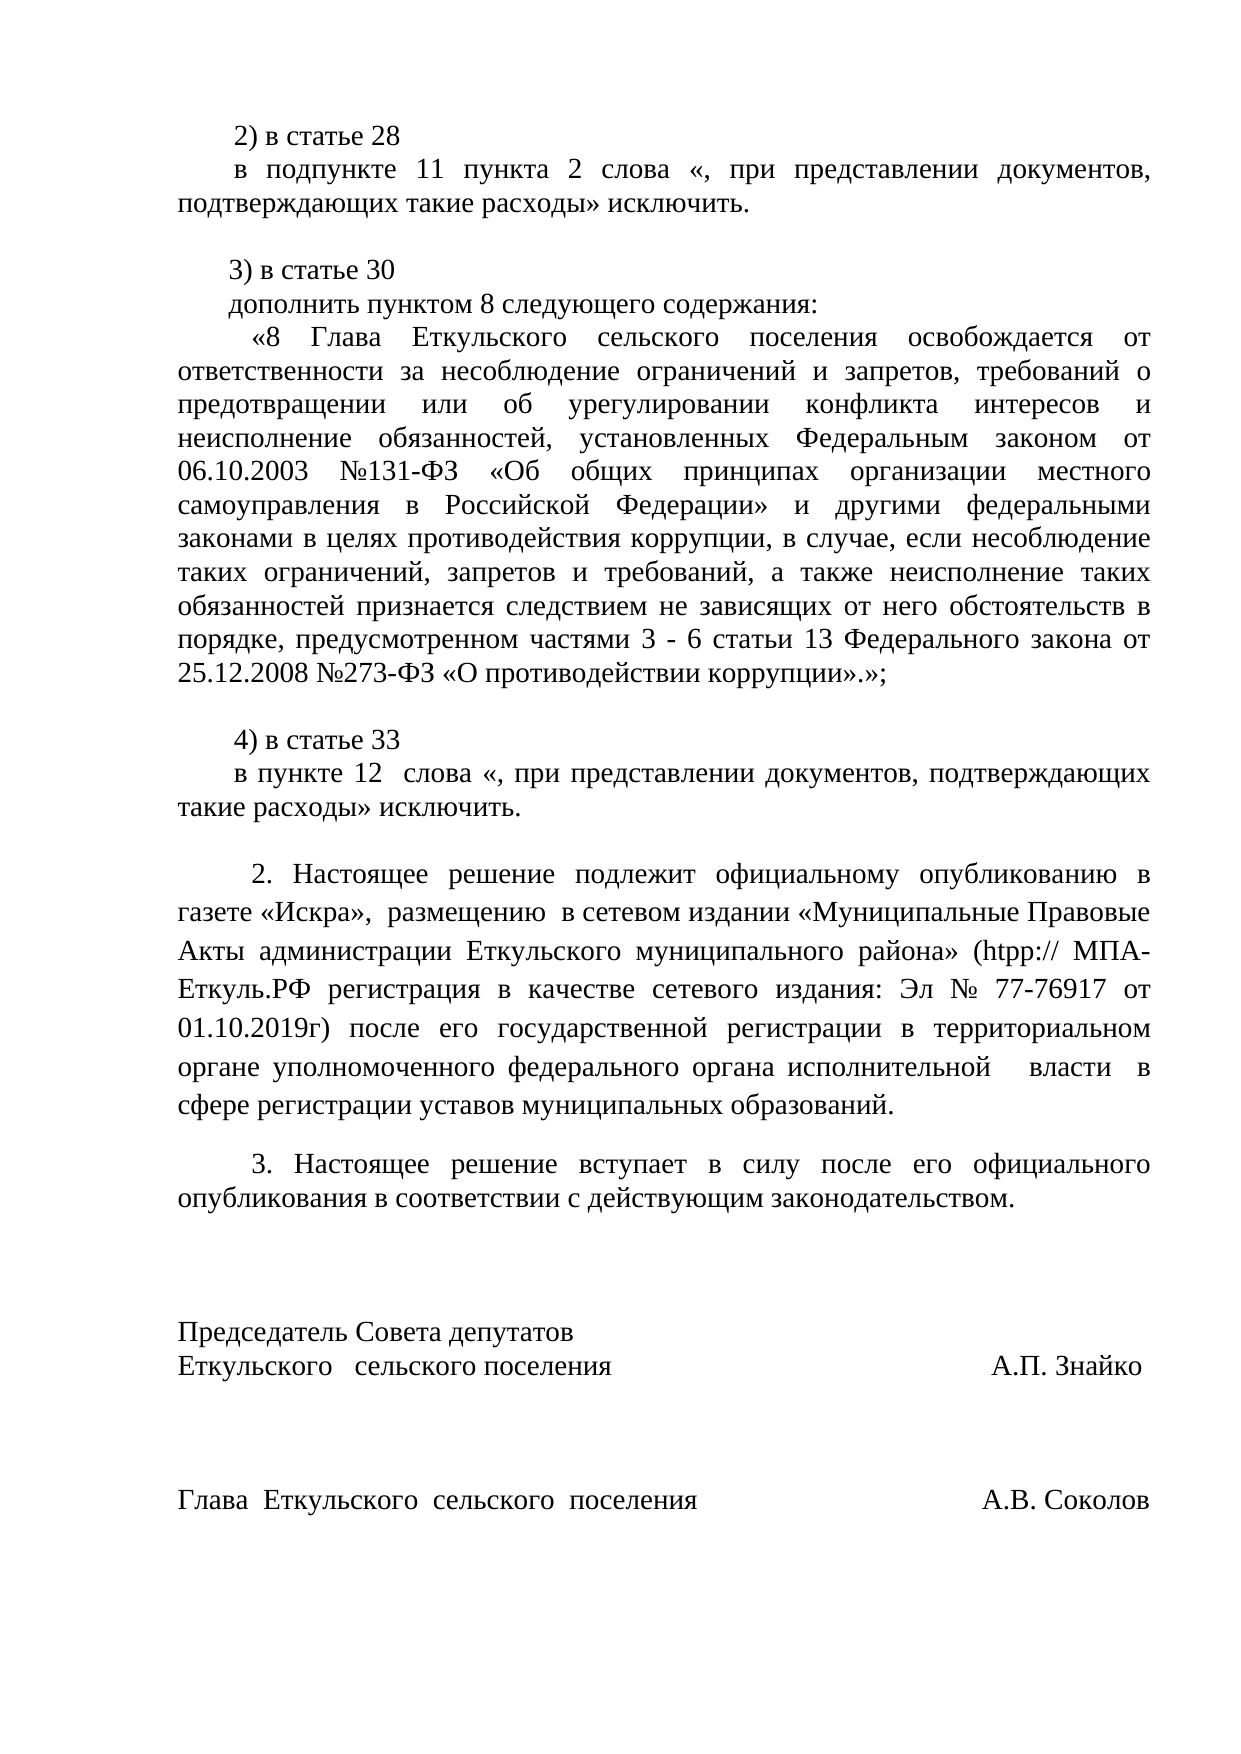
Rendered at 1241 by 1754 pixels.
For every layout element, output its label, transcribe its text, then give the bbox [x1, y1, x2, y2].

text в пункте 12 слова «, при представлении документов, подтверждающих такие расходы» исключить. [177, 755, 1152, 822]
text 2) в статье 28 [177, 118, 1152, 152]
text 3) в статье 30 [177, 252, 1152, 286]
text 2. Настоящее решение подлежит официальному опубликованию в газете «Искра», размещению в сетевом издании «Муниципальные Правовые Акты администрации Еткульского муниципального района» (htpp:// МПА-Еткуль.РФ регистрация в качестве сетевого издания: Эл № 77-76917 от 01.10.2019г) после его государственной регистрации в территориальном органе уполномоченного федерального органа исполнительной власти в сфере регистрации уставов муниципальных образований. [177, 856, 1152, 1121]
text в подпункте 11 пункта 2 слова «, при представлении документов, подтверждающих такие расходы» исключить. [177, 152, 1152, 219]
text Глава Еткульского сельского поселения А.В. Соколов [177, 1482, 1152, 1516]
text дополнить пунктом 8 следующего содержания: [177, 286, 1152, 319]
text «8 Глава Еткульского сельского поселения освобождается от ответственности за несоблюдение ограничений и запретов, требований о предотвращении или об урегулировании конфликта интересов и неисполнение обязанностей, установленных Федеральным законом от 06.10.2003 №131-ФЗ «Об общих принципах организации местного самоуправления в Российской Федерации» и другими федеральными законами в целях противодействия коррупции, в случае, если несоблюдение таких ограничений, запретов и требований, а также неисполнение таких обязанностей признается следствием не зависящих от него обстоятельств в порядке, предусмотренном частями 3 - 6 статьи 13 Федерального закона от 25.12.2008 №273-ФЗ «О противодействии коррупции».»; [177, 319, 1152, 688]
text 4) в статье 33 [177, 722, 1152, 755]
text 3. Настоящее решение вступает в силу после его официального опубликования в соответствии с действующим законодательством. [177, 1147, 1152, 1214]
text Еткульского сельского поселения А.П. Знайко [177, 1348, 1152, 1381]
text Председатель Совета депутатов [177, 1314, 1152, 1348]
